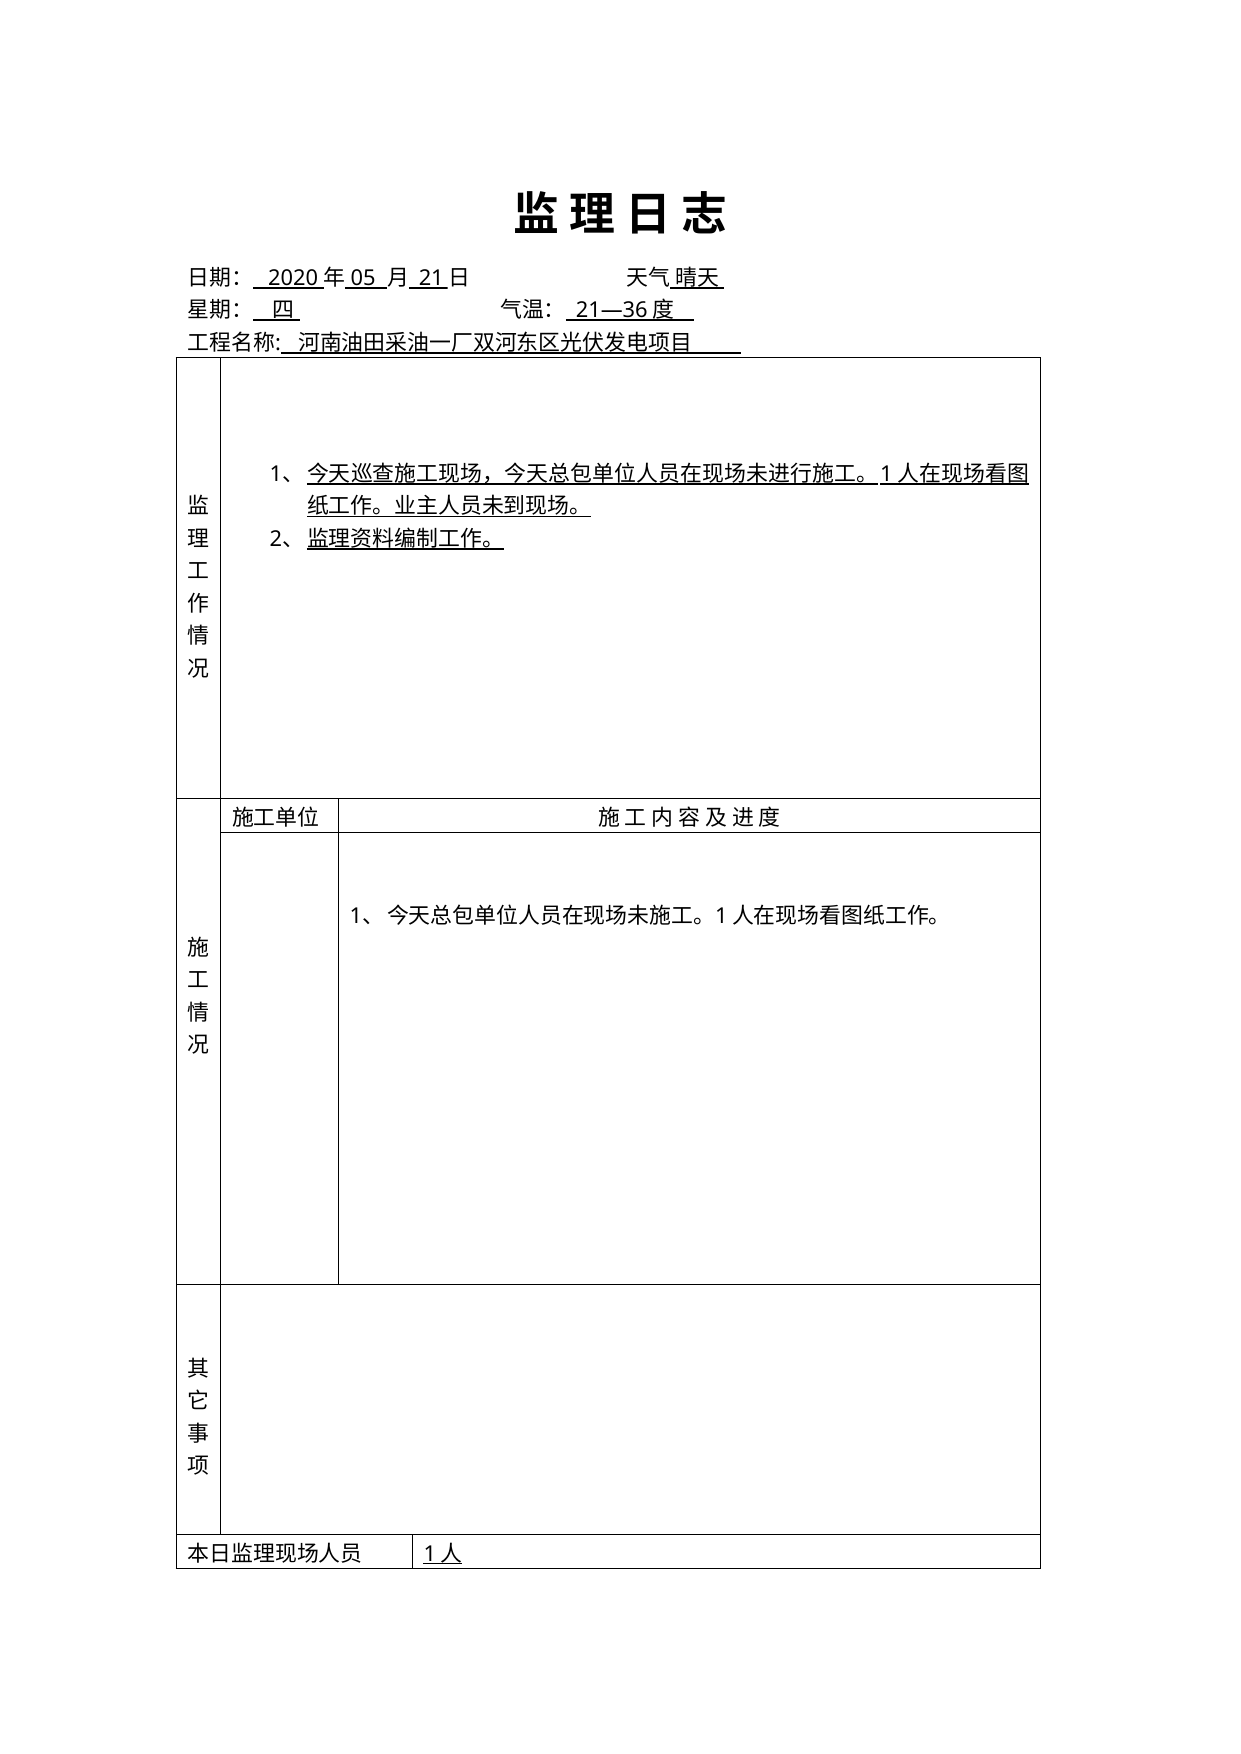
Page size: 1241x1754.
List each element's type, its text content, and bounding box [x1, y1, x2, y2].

table_cell 1人 [413, 1535, 1040, 1568]
text 工程名称: 河南油田采油一厂双河东区光伏发电项目 [187, 324, 1053, 357]
table_header 今天巡查施工现场，今天总包单位人员在现场未进行施工。1人在现场看图纸工作。业主人员未到现场。 监理资料编制工作。 [221, 358, 1040, 798]
table_cell 施工情况 [177, 799, 220, 1284]
text 星期： 四 气温： 21—36度 [187, 292, 1053, 324]
text 监 理 日 志 [187, 162, 1053, 259]
table_cell 本日监理现场人员 [177, 1535, 412, 1568]
table_cell [221, 833, 338, 1284]
table_cell 其它事项 [177, 1285, 220, 1534]
table_cell [221, 1285, 1040, 1534]
table_header 监理工作 情况 [177, 358, 220, 798]
table_cell 施 工 内 容 及 进 度 [339, 799, 1040, 832]
text 日期： 2020 年 05 月 21日 天气 晴天 [187, 259, 1053, 292]
table_cell 今天总包单位人员在现场未施工。1人在现场看图纸工作。 [339, 833, 1040, 1284]
table_cell 施工单位 [221, 799, 338, 832]
